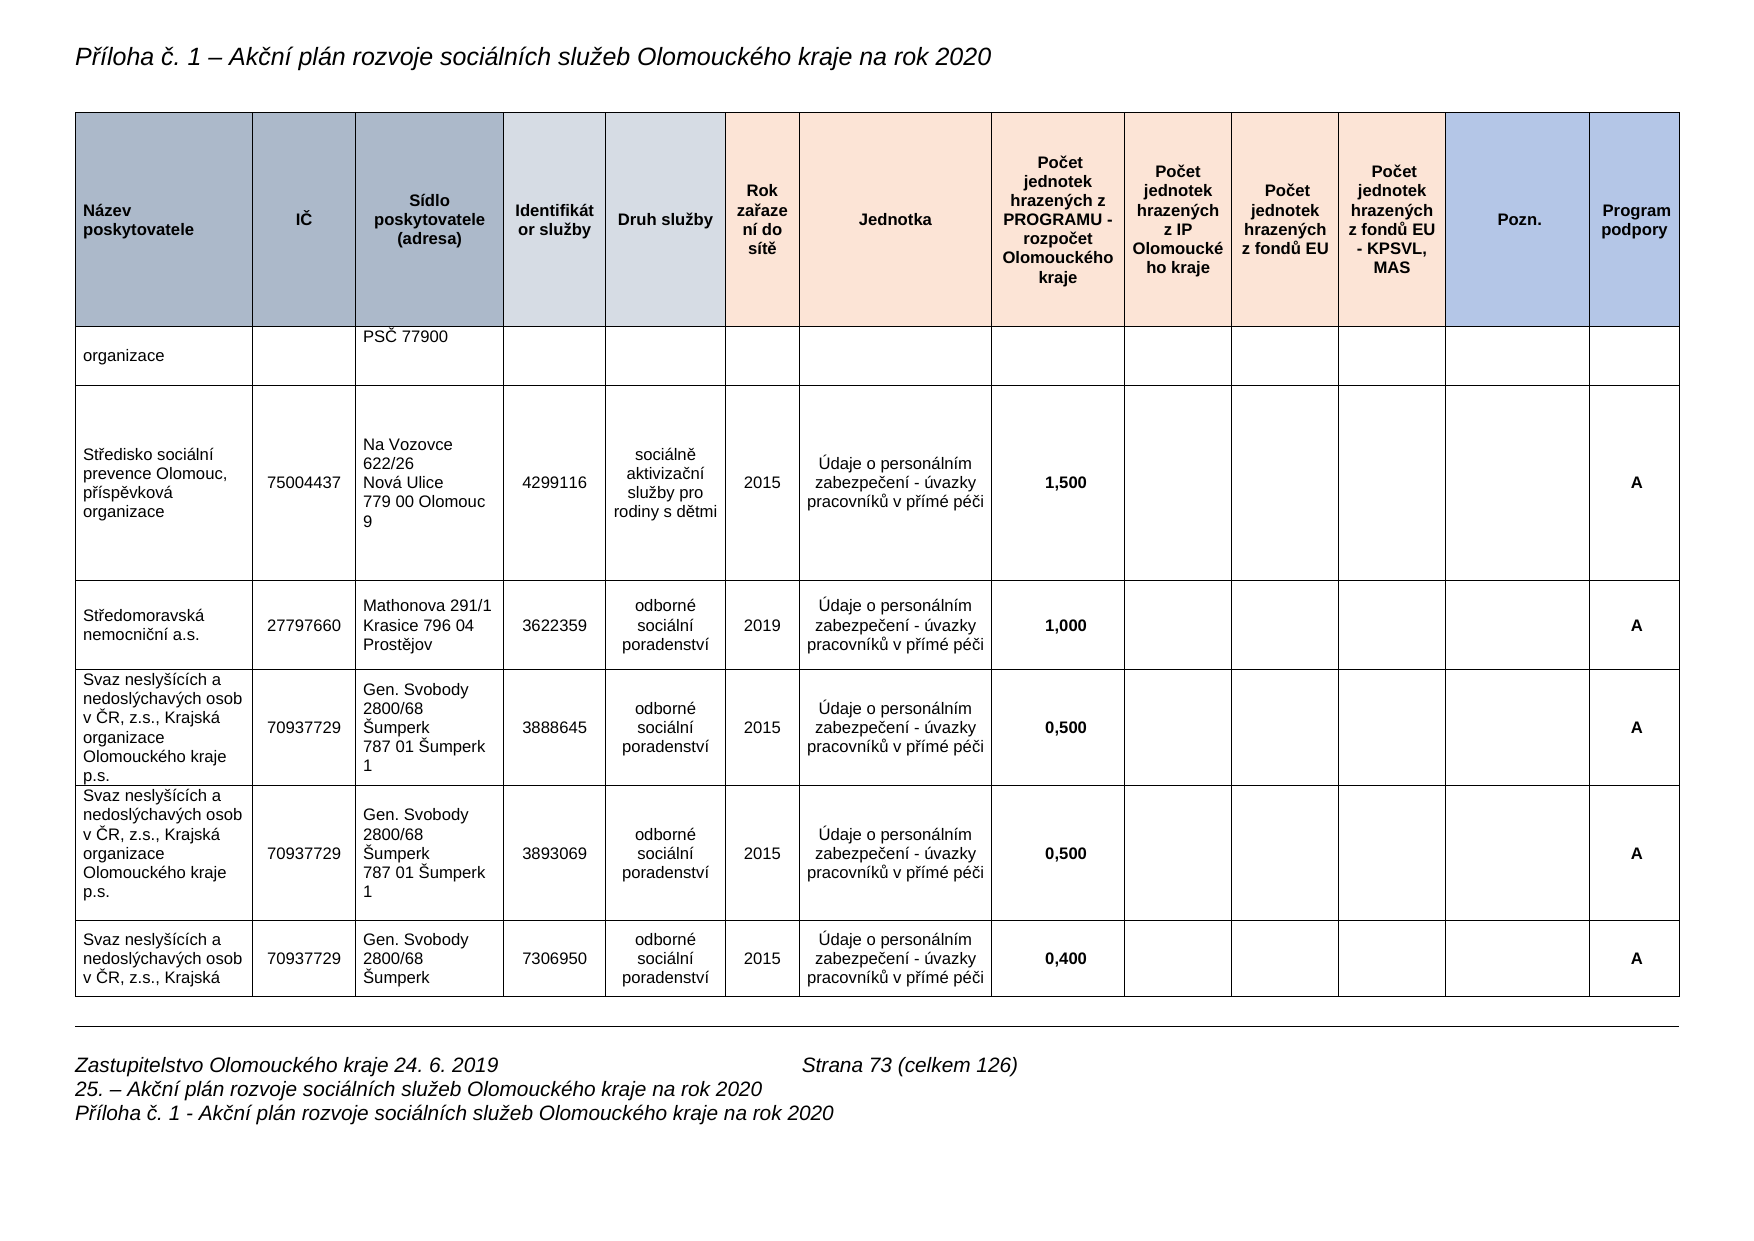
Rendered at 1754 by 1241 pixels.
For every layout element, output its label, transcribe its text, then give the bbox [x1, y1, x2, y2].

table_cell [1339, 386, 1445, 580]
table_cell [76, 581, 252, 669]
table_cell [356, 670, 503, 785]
table_header Počet jednotek hrazených z fondů EU [1232, 113, 1338, 326]
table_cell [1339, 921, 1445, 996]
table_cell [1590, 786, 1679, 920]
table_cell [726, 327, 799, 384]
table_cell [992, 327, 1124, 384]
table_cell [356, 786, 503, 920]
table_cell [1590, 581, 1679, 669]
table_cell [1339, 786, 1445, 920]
table_header Název poskytovatele [76, 113, 252, 326]
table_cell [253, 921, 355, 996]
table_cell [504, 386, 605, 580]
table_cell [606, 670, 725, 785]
table_header Počet jednotek hrazených z fondů EU - KPSVL, MAS [1339, 113, 1445, 326]
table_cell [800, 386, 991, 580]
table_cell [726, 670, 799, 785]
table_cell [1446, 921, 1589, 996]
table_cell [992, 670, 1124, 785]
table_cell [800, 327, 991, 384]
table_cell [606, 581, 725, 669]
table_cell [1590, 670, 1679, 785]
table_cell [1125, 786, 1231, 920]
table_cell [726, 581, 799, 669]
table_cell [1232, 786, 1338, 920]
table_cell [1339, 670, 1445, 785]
table_header Pozn. [1446, 113, 1589, 326]
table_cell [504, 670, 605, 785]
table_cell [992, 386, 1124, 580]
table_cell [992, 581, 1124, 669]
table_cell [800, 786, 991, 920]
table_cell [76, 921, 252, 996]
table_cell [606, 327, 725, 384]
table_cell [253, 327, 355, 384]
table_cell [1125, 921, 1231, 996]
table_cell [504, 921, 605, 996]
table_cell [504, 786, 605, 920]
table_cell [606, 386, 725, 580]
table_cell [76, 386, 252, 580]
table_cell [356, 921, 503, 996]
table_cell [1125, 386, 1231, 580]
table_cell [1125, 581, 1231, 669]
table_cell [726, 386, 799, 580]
table_header Jednotka [800, 113, 991, 326]
table_header Počet jednotek hrazených z IP Olomouckého kraje [1125, 113, 1231, 326]
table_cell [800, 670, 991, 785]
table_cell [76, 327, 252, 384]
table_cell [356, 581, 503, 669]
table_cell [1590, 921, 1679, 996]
table_header IČ [253, 113, 355, 326]
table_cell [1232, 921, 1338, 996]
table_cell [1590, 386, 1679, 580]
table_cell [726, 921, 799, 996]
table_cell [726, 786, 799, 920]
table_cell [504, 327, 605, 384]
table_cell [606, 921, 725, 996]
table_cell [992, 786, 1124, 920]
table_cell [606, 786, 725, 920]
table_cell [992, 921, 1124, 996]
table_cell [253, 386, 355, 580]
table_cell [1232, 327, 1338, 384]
table_header Počet jednotek hrazených z PROGRAMU - rozpočet Olomouckého kraje [992, 113, 1124, 326]
table_header Sídlo poskytovatele (adresa) [356, 113, 503, 326]
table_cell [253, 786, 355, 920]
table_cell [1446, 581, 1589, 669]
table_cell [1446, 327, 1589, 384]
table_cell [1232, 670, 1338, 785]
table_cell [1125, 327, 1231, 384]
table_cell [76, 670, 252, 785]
table_header Program podpory [1590, 113, 1679, 326]
table_header Druh služby [606, 113, 725, 326]
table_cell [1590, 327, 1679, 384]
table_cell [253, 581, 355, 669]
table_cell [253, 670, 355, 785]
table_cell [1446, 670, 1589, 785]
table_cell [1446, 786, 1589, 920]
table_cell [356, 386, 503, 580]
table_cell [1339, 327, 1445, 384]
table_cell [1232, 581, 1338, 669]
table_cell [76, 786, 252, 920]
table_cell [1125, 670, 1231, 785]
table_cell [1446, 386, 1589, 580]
table_header Rok zařazení do sítě [726, 113, 799, 326]
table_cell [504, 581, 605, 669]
table_header Identifikátor služby [504, 113, 605, 326]
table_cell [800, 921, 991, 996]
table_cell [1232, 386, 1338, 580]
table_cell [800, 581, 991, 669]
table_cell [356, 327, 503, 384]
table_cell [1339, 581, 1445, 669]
